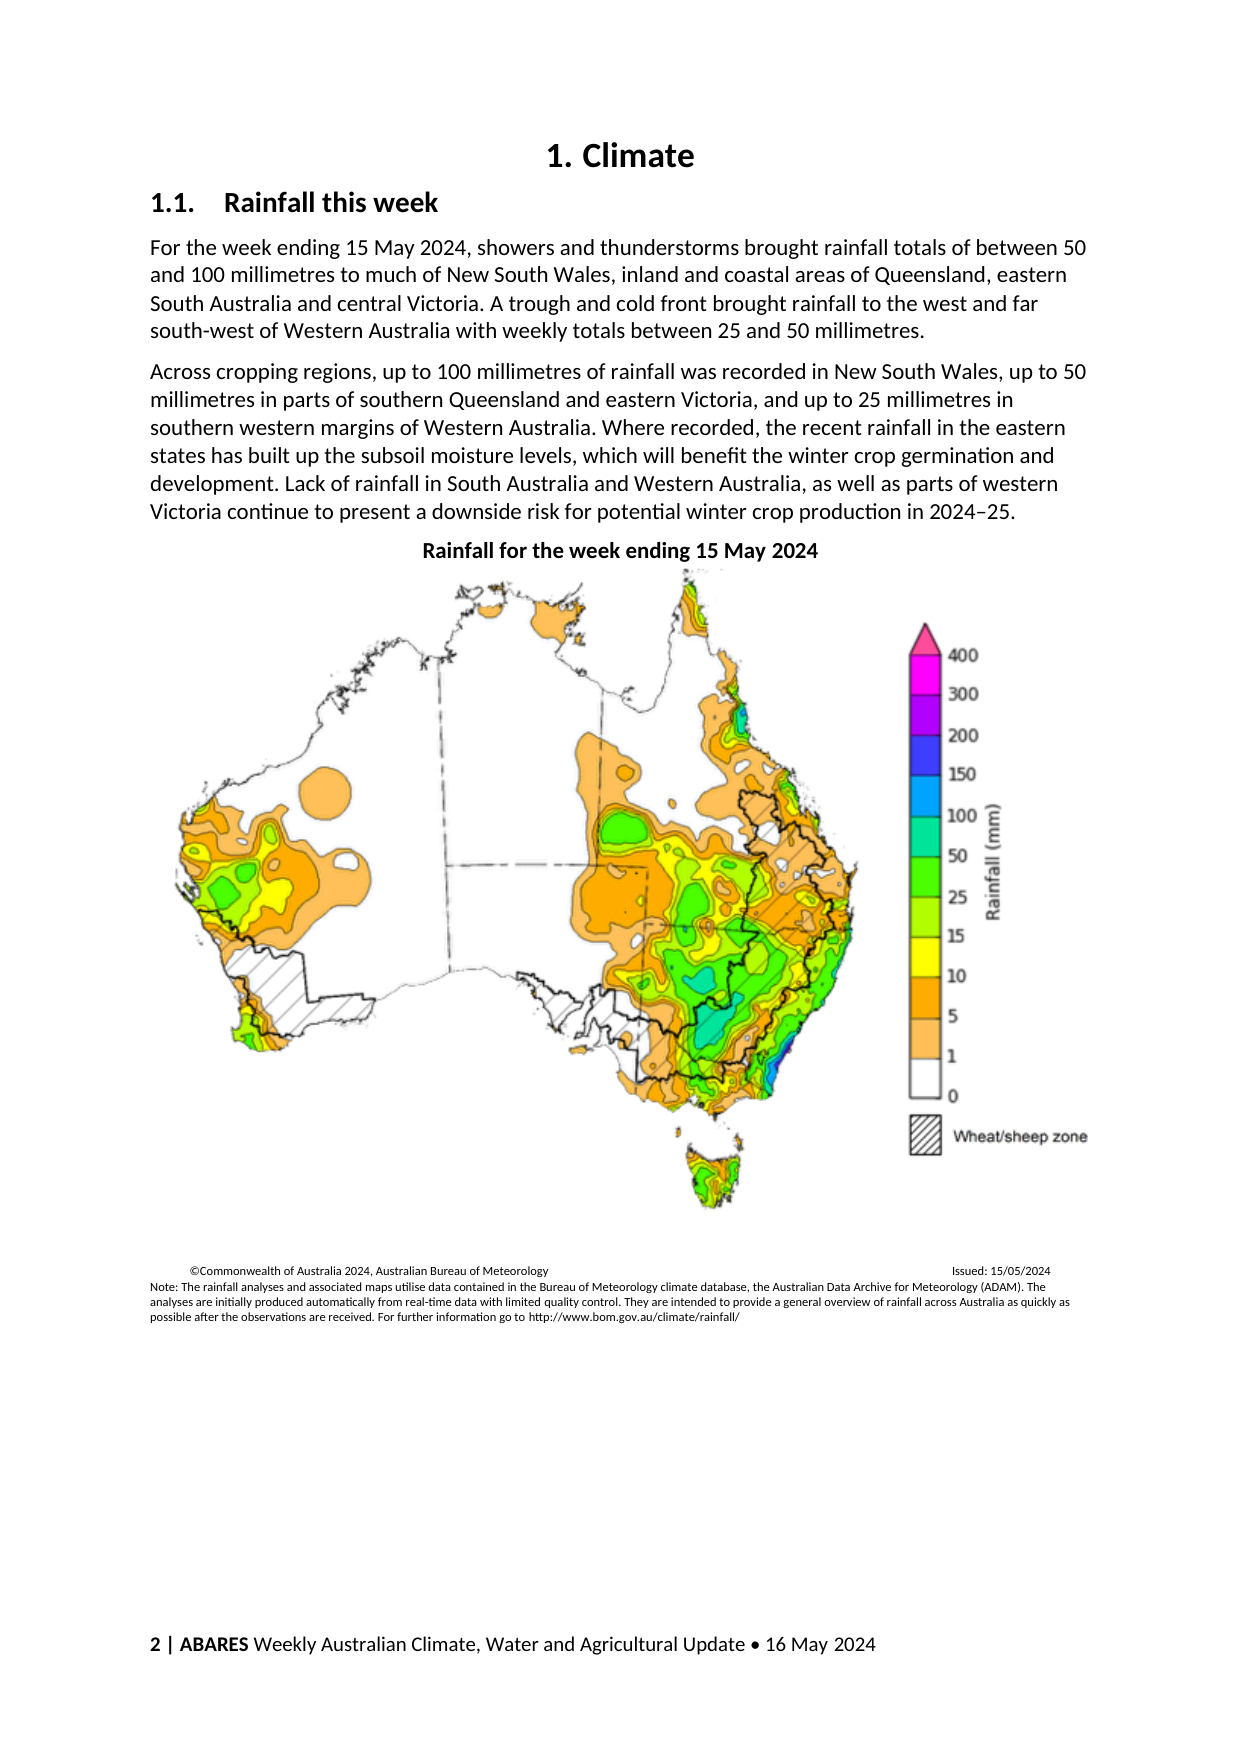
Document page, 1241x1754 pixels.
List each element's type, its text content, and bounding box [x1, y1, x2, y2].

list Across cropping regions, up to 100 millimetres of rainfall was recorded in New South Wales, up to 50 millimetres in parts of southern Queensland and eastern Victoria, and up to 25 millimetres in southern western margins of Western Australia. Where recorded, the recent rainfall in the eastern states has built up the subsoil moisture levels, which will benefit the winter crop germination and development. Lack of rainfall in South Australia and Western Australia, as well as parts of western Victoria continue to present a downside risk for potential winter crop production in 2024–25. [150, 357, 1090, 525]
subtitle Climate [150, 133, 1090, 176]
subtitle Rainfall for the week ending 15 May 2024 [150, 536, 1090, 563]
subtitle Rainfall this week [150, 184, 1090, 220]
text Note: The rainfall analyses and associated maps utilise data contained in the Bureau of Meteorology climate database, the Australian Data Archive for Meteorology (ADAM). The analyses are initially produced automatically from real-time data with limited quality control. They are intended to provide a general overview of rainfall across Australia as quickly as possible after the observations are received. For further information go to http://www.bom.gov.au/climate/rainfall/ [150, 1279, 1090, 1325]
text ©Commonwealth of Australia 2024, Australian Bureau of Meteorology Issued: 15/05/2024 [150, 1264, 1090, 1279]
list For the week ending 15 May 2024, showers and thunderstorms brought rainfall totals of between 50 and 100 millimetres to much of New South Wales, inland and coastal areas of Queensland, eastern South Australia and central Victoria. A trough and cold front brought rainfall to the west and far south-west of Western Australia with weekly totals between 25 and 50 millimetres. [150, 233, 1090, 345]
picture [150, 563, 1091, 1215]
